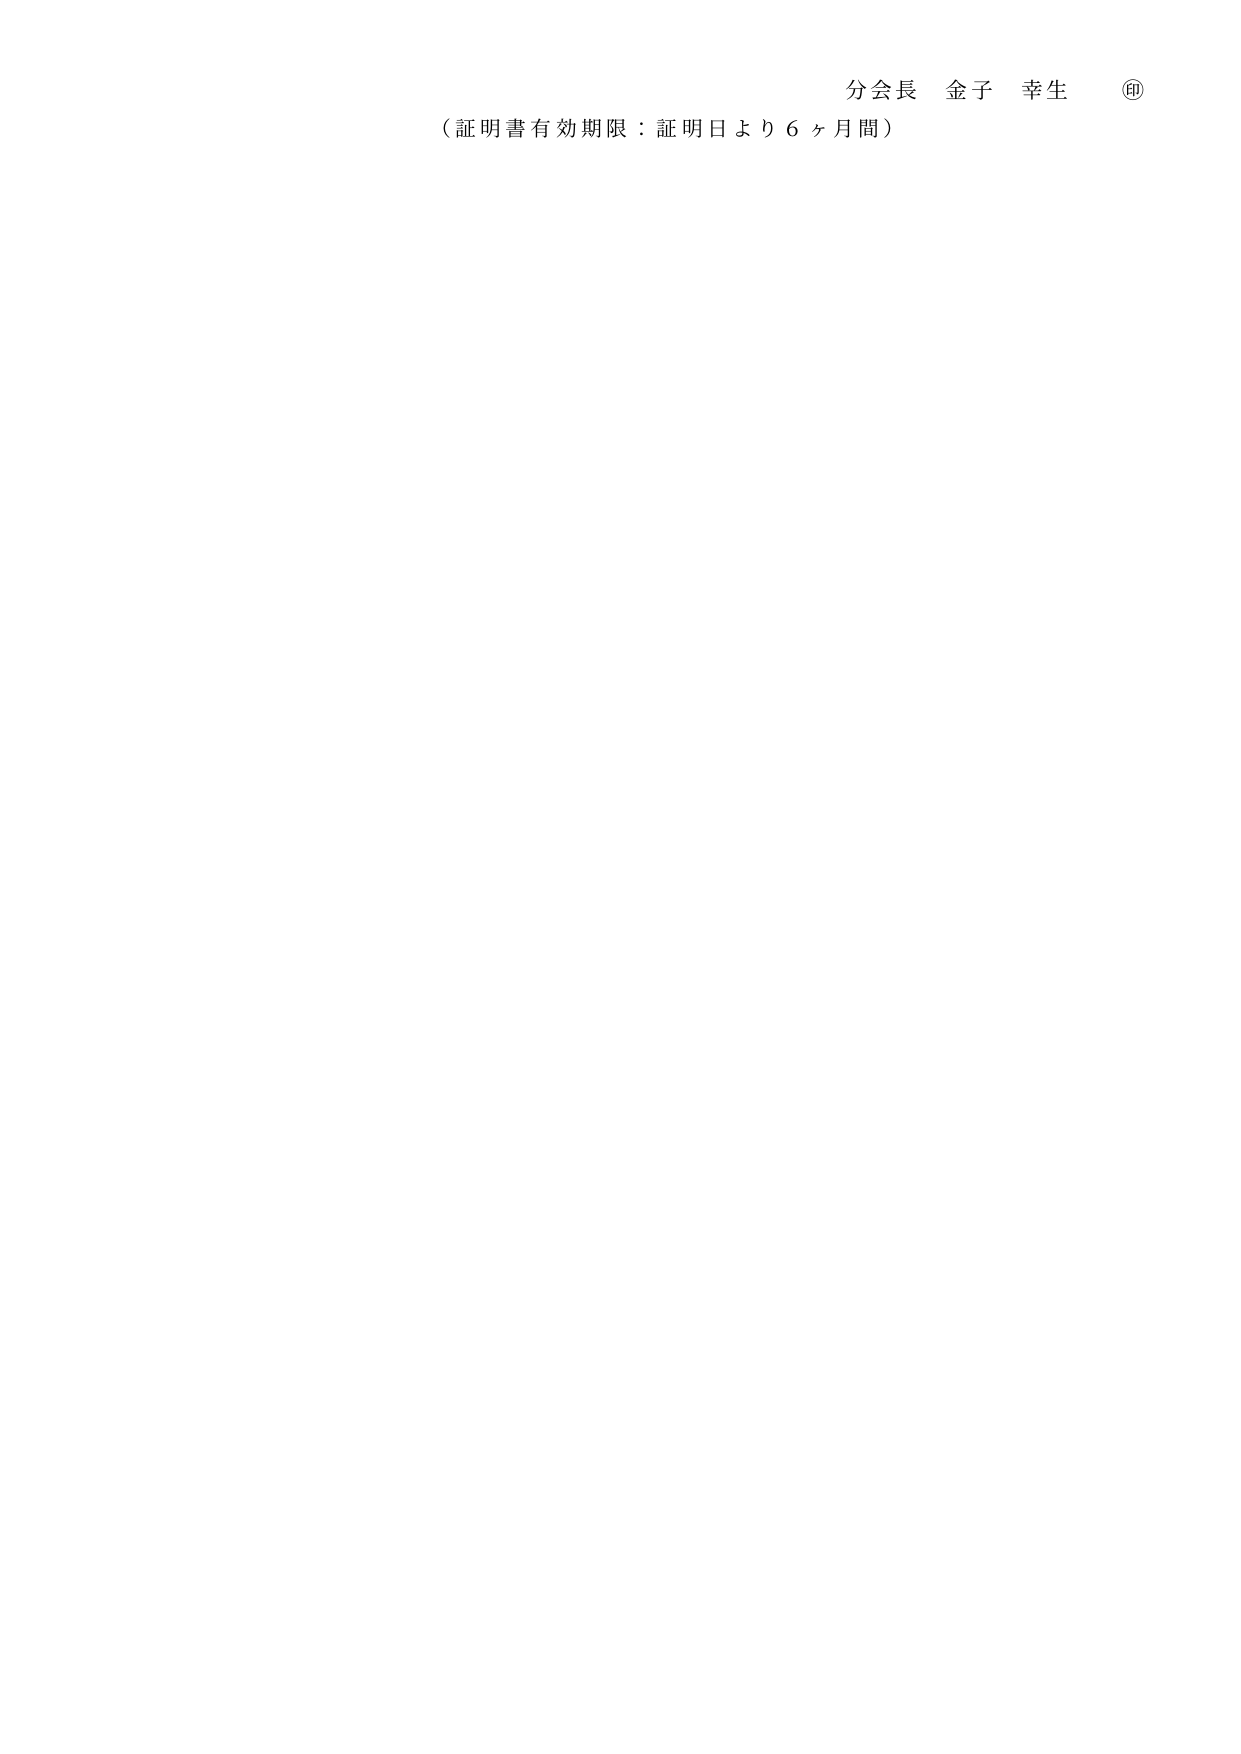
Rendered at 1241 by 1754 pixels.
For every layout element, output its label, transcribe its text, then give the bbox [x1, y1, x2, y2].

text 分会長 金子 幸生 ㊞ [179, 71, 1147, 108]
text （証明書有効期限：証明日より６ヶ月間） [179, 108, 1147, 146]
